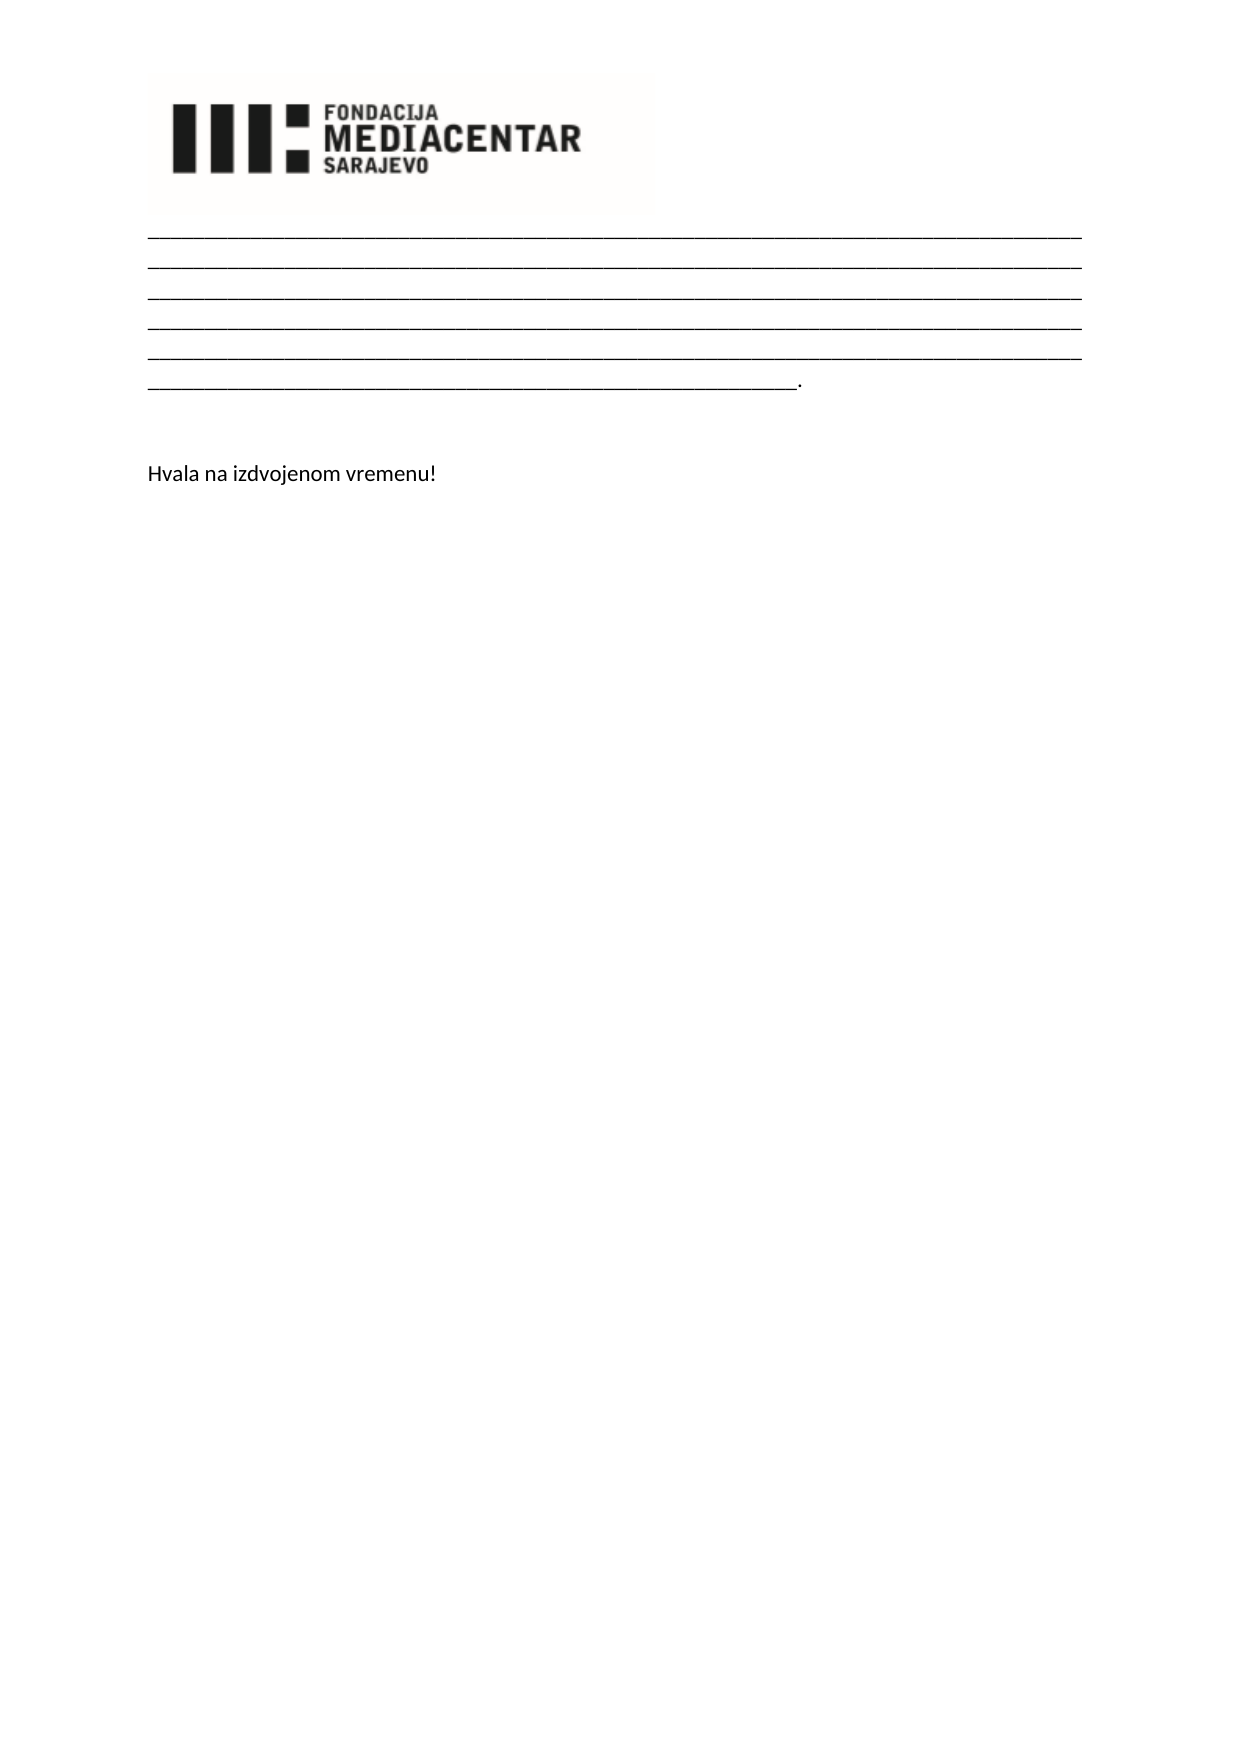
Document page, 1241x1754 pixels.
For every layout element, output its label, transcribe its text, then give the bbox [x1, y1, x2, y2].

picture [147, 73, 656, 215]
text ___________________________________________________________________________________________________________________________________________________________________________________________________________________________________________________________________________________________________________________________________________________________________________________________________________________________________________________________________________________. [148, 214, 1093, 393]
text Hvala na izdvojenom vremenu! [148, 459, 1093, 487]
